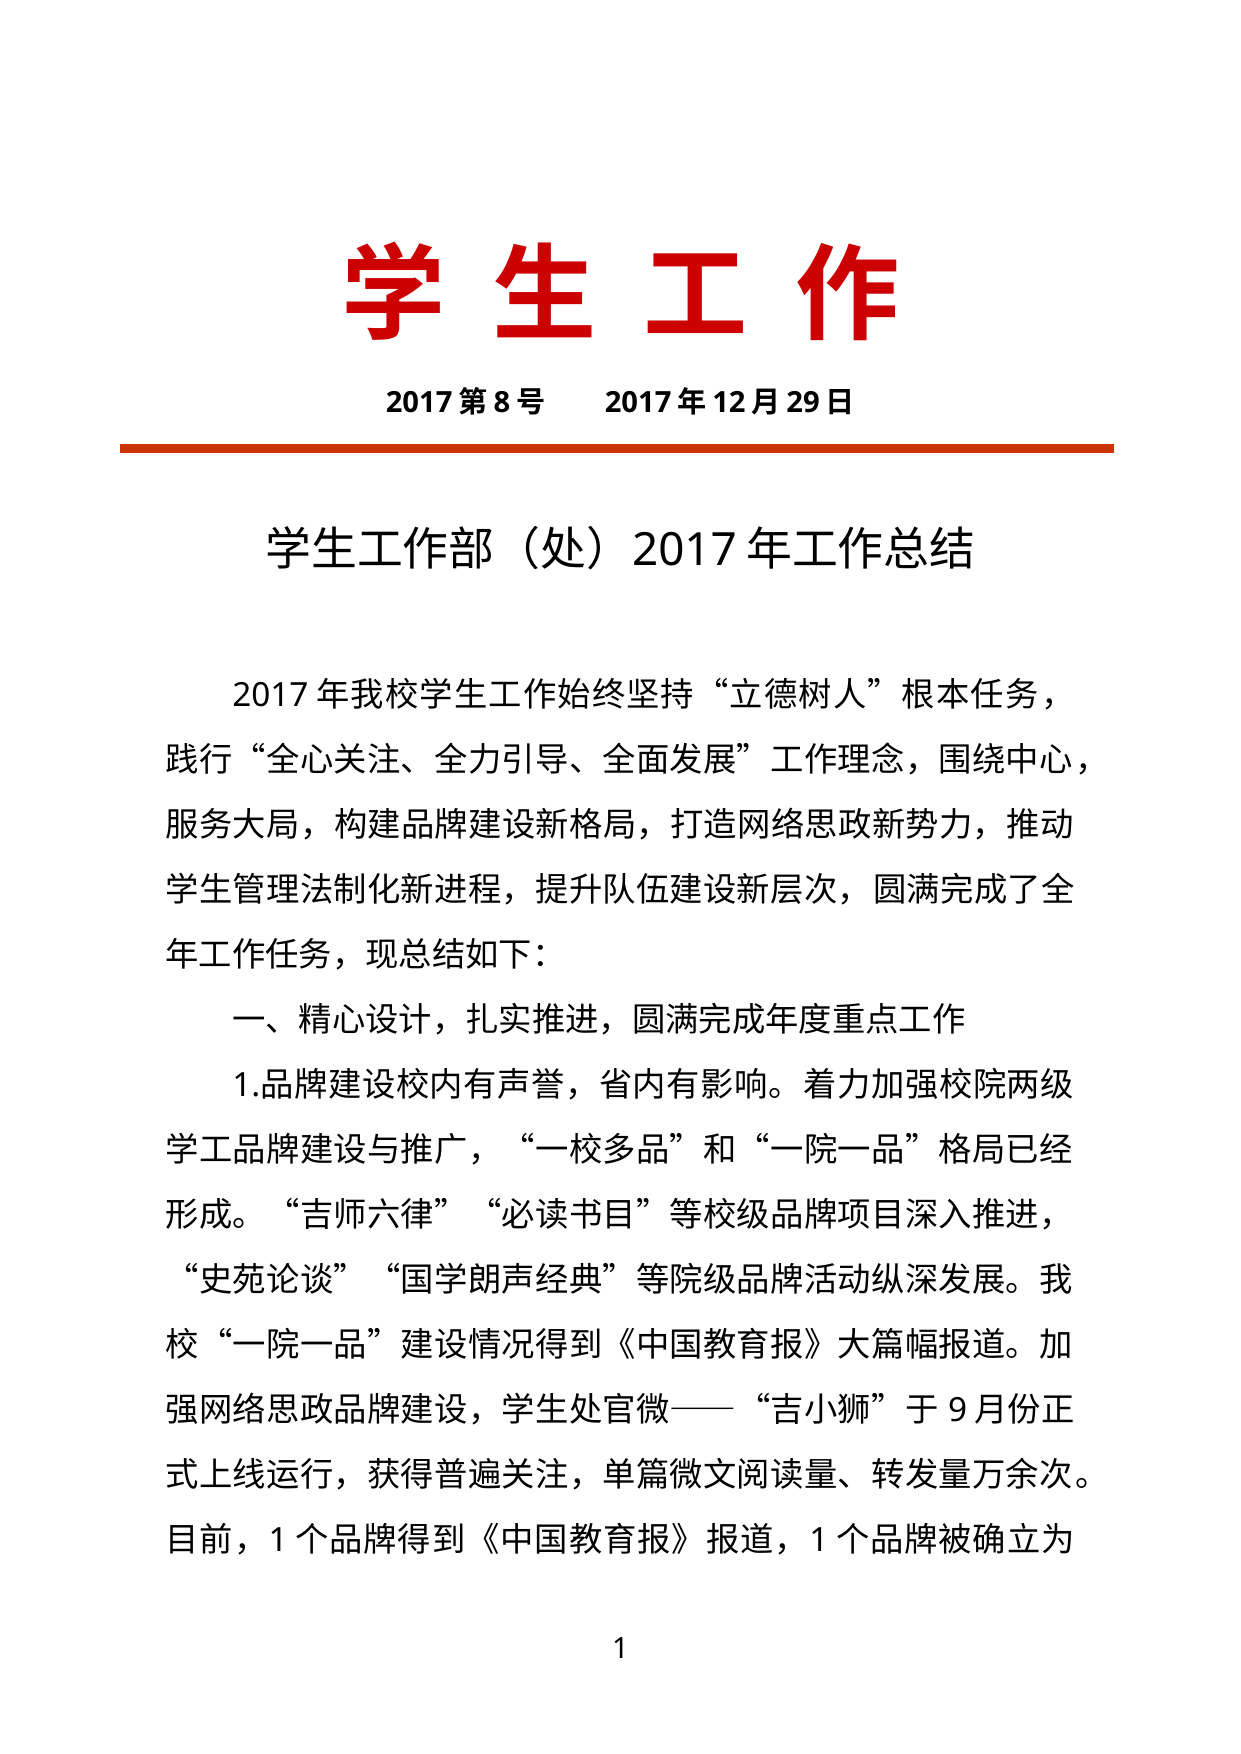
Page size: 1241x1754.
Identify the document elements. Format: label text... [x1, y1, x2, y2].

text 学生工作部（处）2017年工作总结 [165, 497, 1075, 595]
text 一、精心设计，扎实推进，圆满完成年度重点工作 [165, 985, 1075, 1050]
text 学 生 工 作 [165, 205, 1075, 367]
text 2017年我校学生工作始终坚持“立德树人”根本任务，践行“全心关注、全力引导、全面发展”工作理念，围绕中心，服务大局，构建品牌建设新格局，打造网络思政新势力，推动学生管理法制化新进程，提升队伍建设新层次，圆满完成了全年工作任务，现总结如下： [165, 660, 1075, 985]
text 2017第8号 2017年12月29日 [165, 367, 1075, 432]
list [165, 1050, 1075, 1570]
